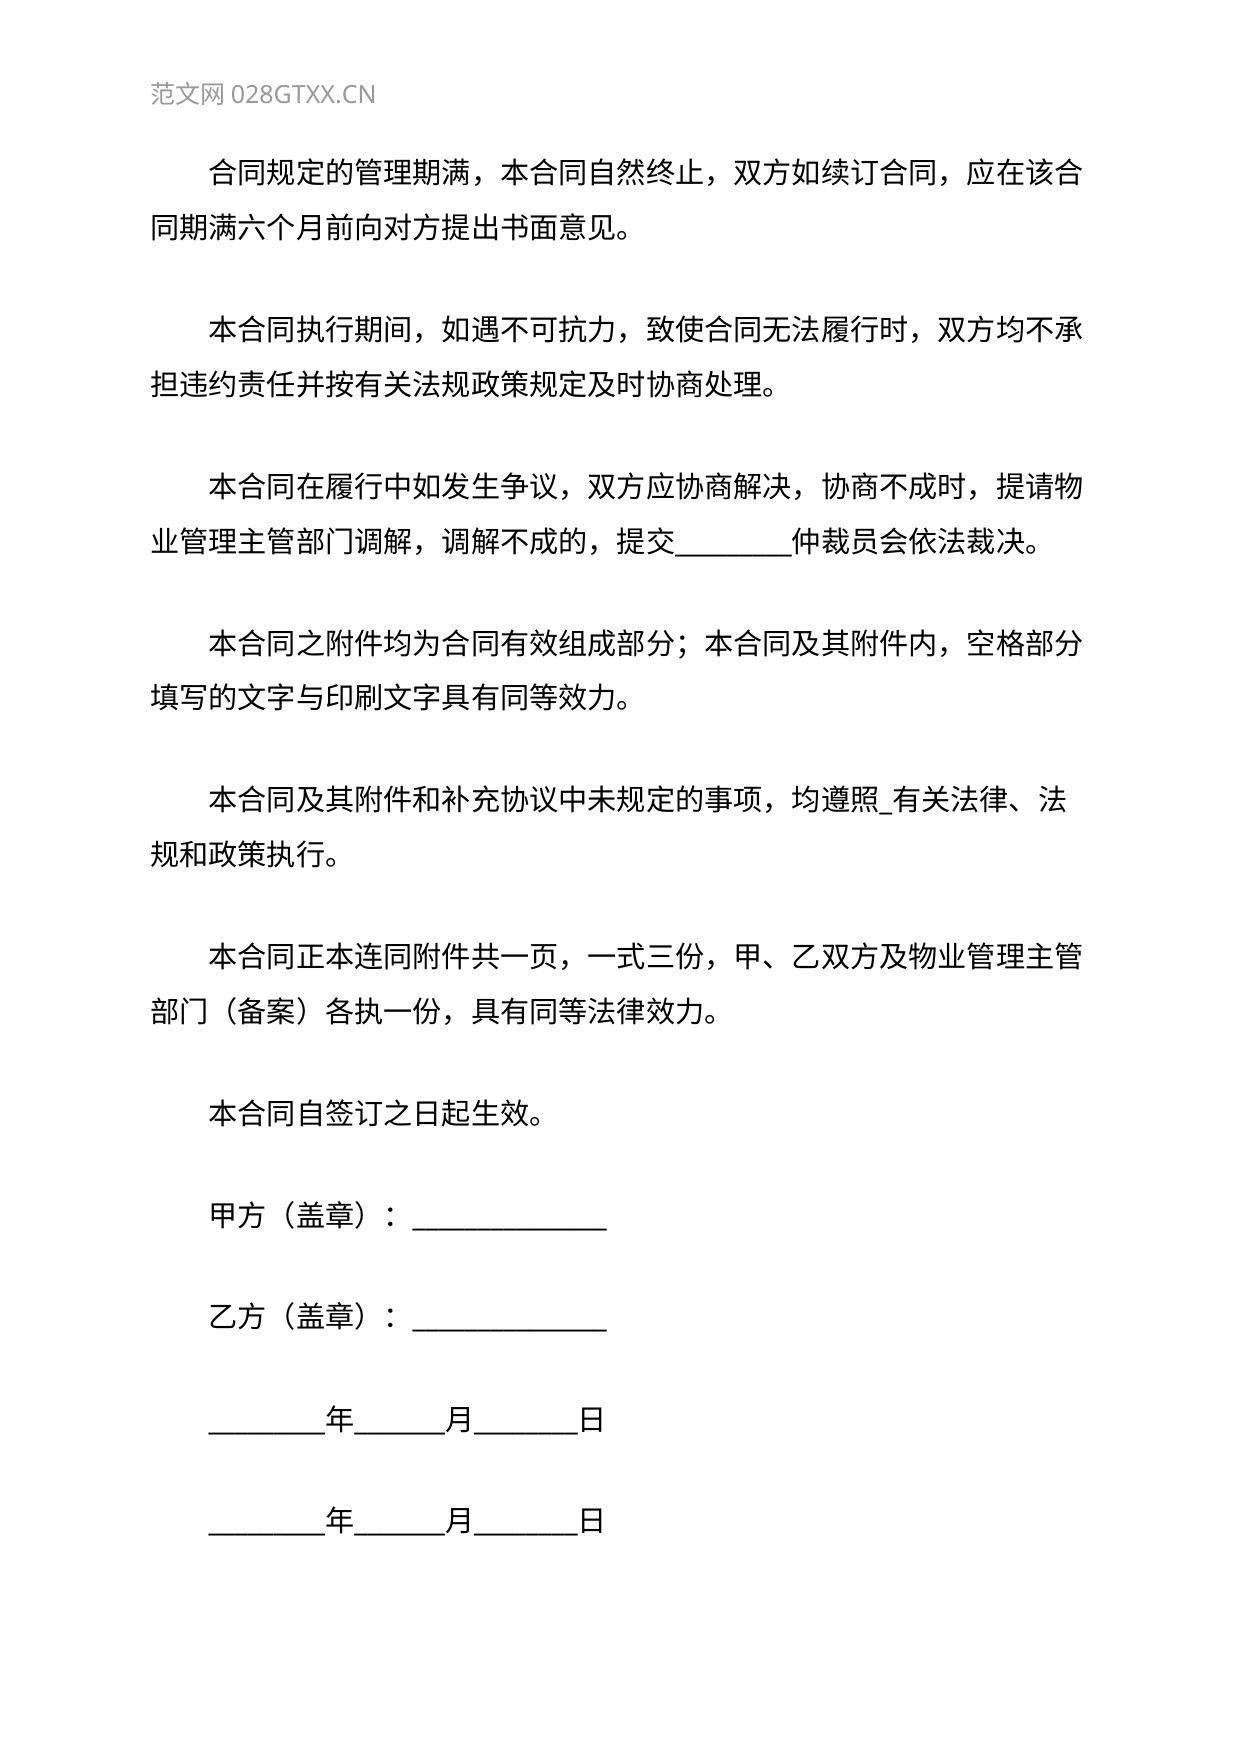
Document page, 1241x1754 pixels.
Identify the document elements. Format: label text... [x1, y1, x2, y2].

text _________年_______月________日 [150, 1498, 1090, 1540]
text 本合同及其附件和补充协议中未规定的事项，均遵照_有关法律、法规和政策执行。 [150, 777, 1090, 874]
text 本合同执行期间，如遇不可抗力，致使合同无法履行时，双方均不承担违约责任并按有关法规政策规定及时协商处理。 [150, 307, 1090, 404]
text 本合同之附件均为合同有效组成部分；本合同及其附件内，空格部分填写的文字与印刷文字具有同等效力。 [150, 620, 1090, 717]
text 乙方（盖章）：_______________ [150, 1294, 1090, 1336]
text 本合同在履行中如发生争议，双方应协商解决，协商不成时，提请物业管理主管部门调解，调解不成的，提交_________仲裁员会依法裁决。 [150, 463, 1090, 561]
text 本合同正本连同附件共一页，一式三份，甲、乙双方及物业管理主管部门（备案）各执一份，具有同等法律效力。 [150, 934, 1090, 1031]
text 合同规定的管理期满，本合同自然终止，双方如续订合同，应在该合同期满六个月前向对方提出书面意见。 [150, 150, 1090, 247]
text 甲方（盖章）：_______________ [150, 1192, 1090, 1234]
text _________年_______月________日 [150, 1396, 1090, 1438]
text 本合同自签订之日起生效。 [150, 1090, 1090, 1133]
